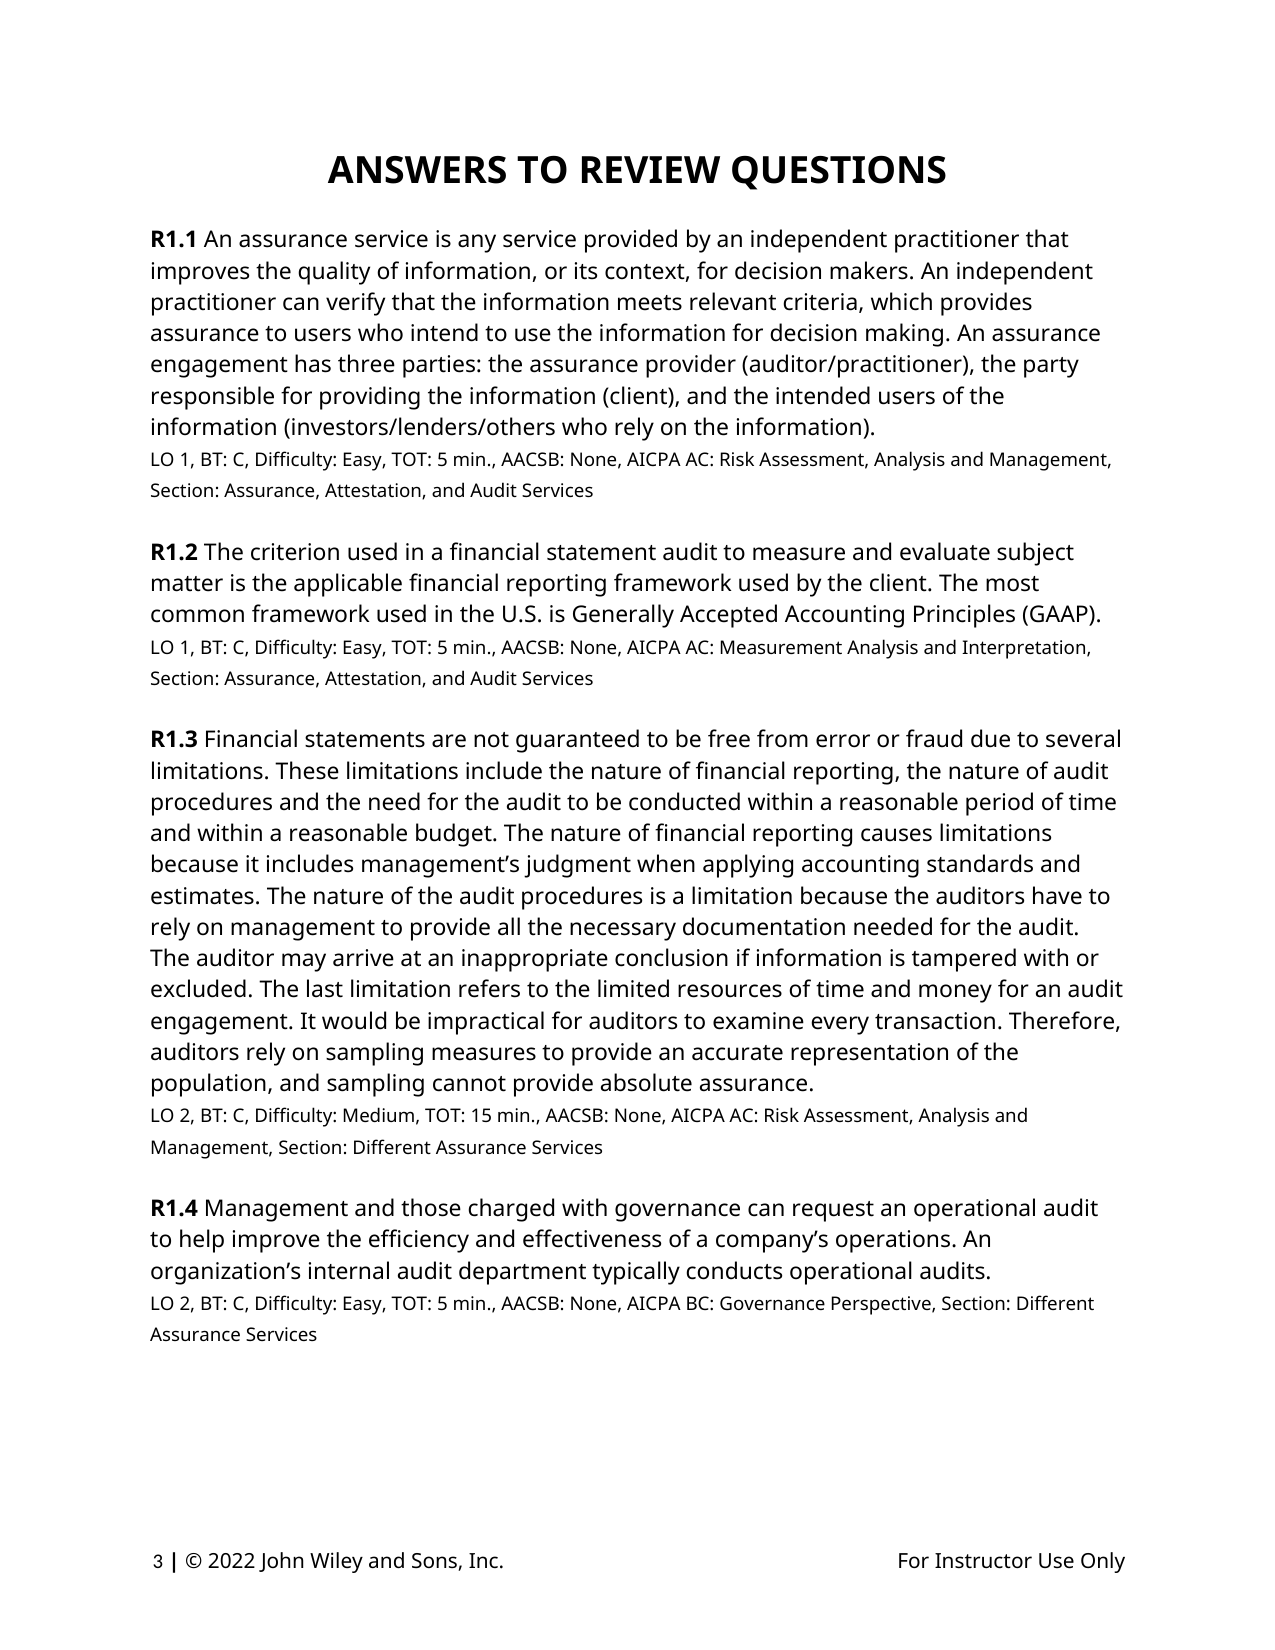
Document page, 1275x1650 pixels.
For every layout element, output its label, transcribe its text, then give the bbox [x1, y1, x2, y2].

text ANSWERS TO REVIEW QUESTIONS [150, 150, 1125, 192]
text LO 1, BT: C, Difficulty: Easy, TOT: 5 min., AACSB: None, AICPA AC: Measurement Analysis and Interpretation, Section: Assurance, Attestation, and Audit Services [150, 629, 1125, 692]
text R1.3 Financial statements are not guaranteed to be free from error or fraud due to several limitations. These limitations include the nature of financial reporting, the nature of audit procedures and the need for the audit to be conducted within a reasonable period of time and within a reasonable budget. The nature of financial reporting causes limitations because it includes management’s judgment when applying accounting standards and estimates. The nature of the audit procedures is a limitation because the auditors have to rely on management to provide all the necessary documentation needed for the audit. The auditor may arrive at an inappropriate conclusion if information is tampered with or excluded. The last limitation refers to the limited resources of time and money for an audit engagement. It would be impractical for auditors to examine every transaction. Therefore, auditors rely on sampling measures to provide an accurate representation of the population, and sampling cannot provide absolute assurance. [150, 723, 1125, 1098]
text LO 2, BT: C, Difficulty: Medium, TOT: 15 min., AACSB: None, AICPA AC: Risk Assessment, Analysis and Management, Section: Different Assurance Services [150, 1098, 1125, 1160]
text R1.4 Management and those charged with governance can request an operational audit to help improve the efficiency and effectiveness of a company’s operations. An organization’s internal audit department typically conducts operational audits. [150, 1192, 1125, 1285]
text R1.1 An assurance service is any service provided by an independent practitioner that improves the quality of information, or its context, for decision makers. An independent practitioner can verify that the information meets relevant criteria, which provides assurance to users who intend to use the information for decision making. An assurance engagement has three parties: the assurance provider (auditor/practitioner), the party responsible for providing the information (client), and the intended users of the information (investors/lenders/others who rely on the information). [150, 223, 1125, 442]
text LO 2, BT: C, Difficulty: Easy, TOT: 5 min., AACSB: None, AICPA BC: Governance Perspective, Section: Different Assurance Services [150, 1285, 1125, 1348]
text R1.2 The criterion used in a financial statement audit to measure and evaluate subject matter is the applicable financial reporting framework used by the client. The most common framework used in the U.S. is Generally Accepted Accounting Principles (GAAP). [150, 535, 1125, 629]
text LO 1, BT: C, Difficulty: Easy, TOT: 5 min., AACSB: None, AICPA AC: Risk Assessment, Analysis and Management, Section: Assurance, Attestation, and Audit Services [150, 442, 1125, 504]
